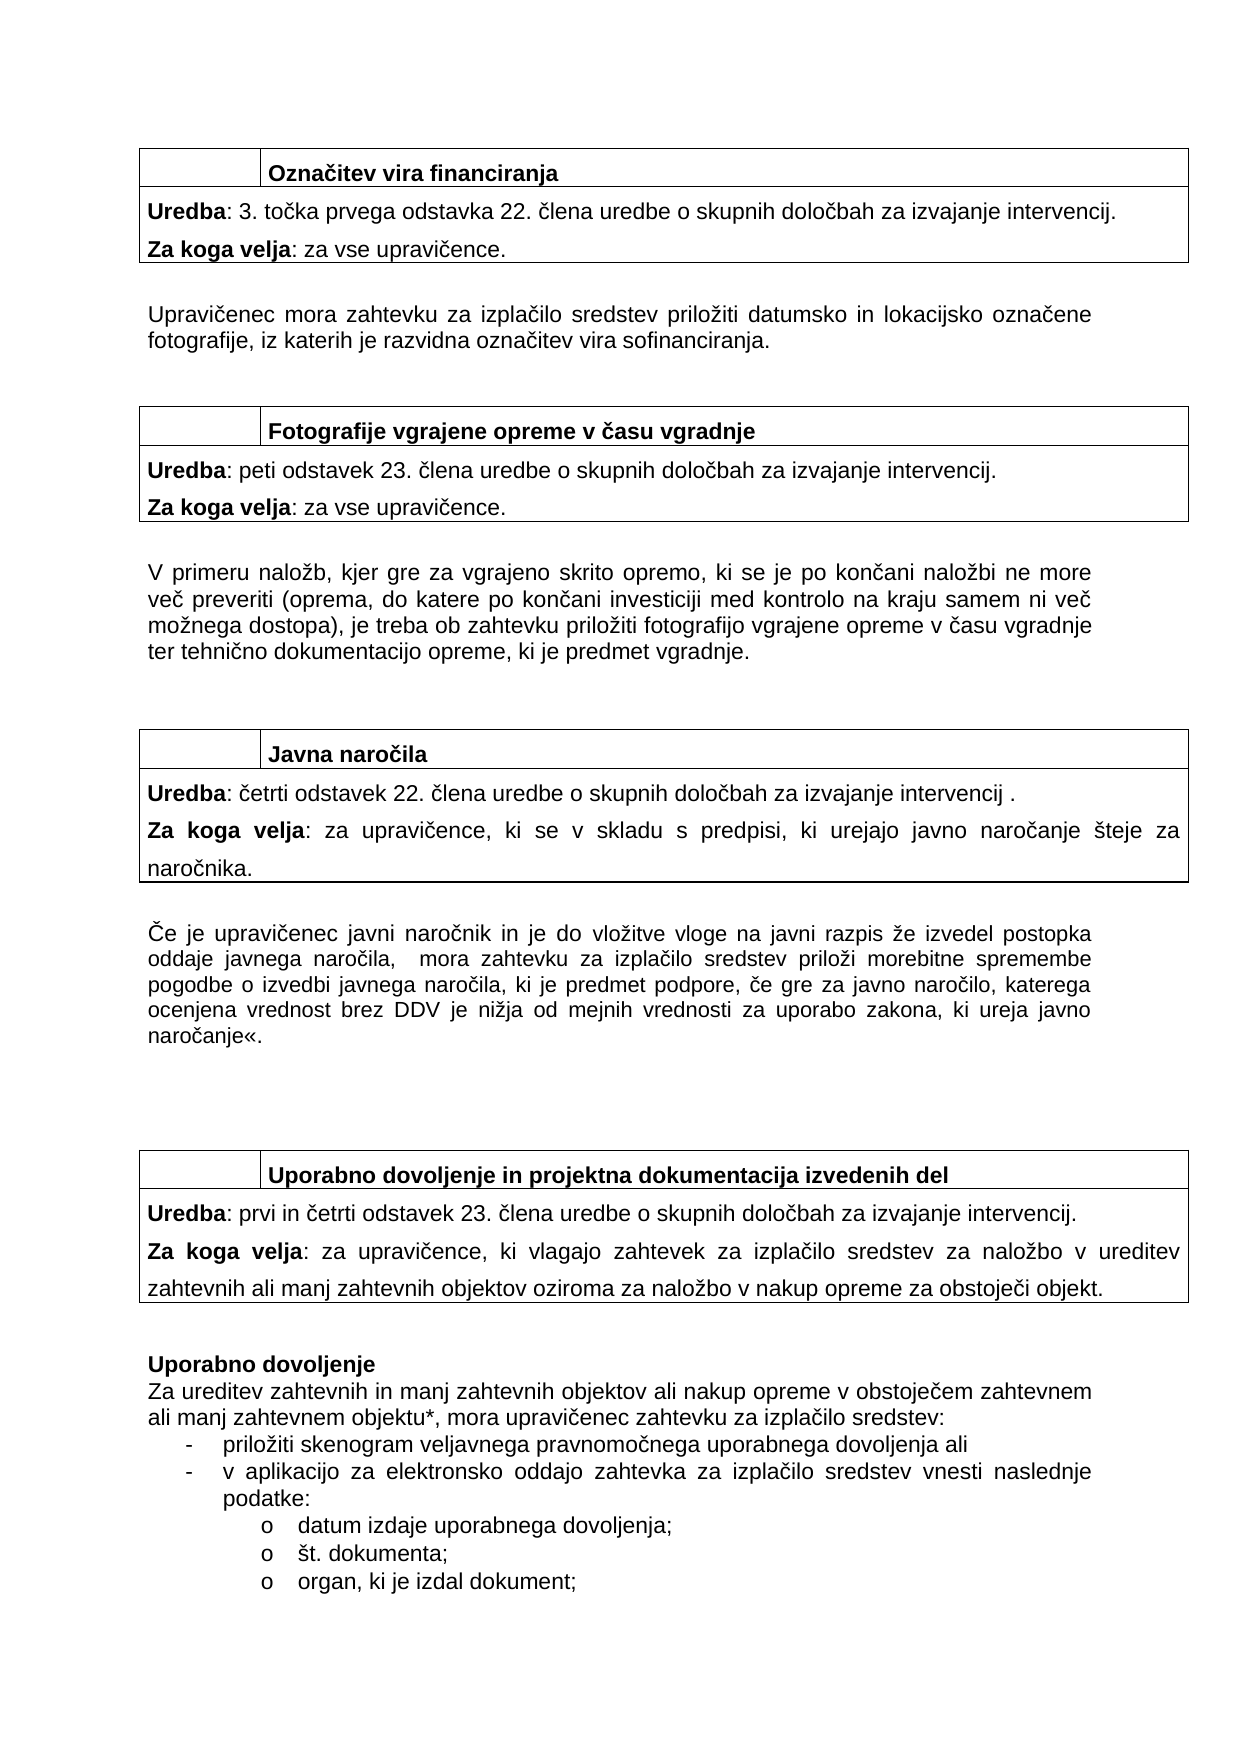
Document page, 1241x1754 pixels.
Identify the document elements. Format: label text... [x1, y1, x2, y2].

list priložiti skenogram veljavnega pravnomočnega uporabnega dovoljenja ali [185, 1430, 1093, 1457]
table_header [140, 730, 260, 768]
table_cell Uredba: prvi in četrti odstavek 23. člena uredbe o skupnih določbah za izvajanje intervencij. Za koga velja: za upravičence, ki vlagajo zahtevek za izplačilo sredstev za naložbo v ureditev zahtevnih ali manj zahtevnih objektov oziroma za naložbo v nakup opreme za obstoječi objekt. [140, 1189, 1188, 1302]
table_header Javna naročila [261, 730, 1188, 768]
table_cell Uredba: četrti odstavek 22. člena uredbe o skupnih določbah za izvajanje intervencij . Za koga velja: za upravičence, ki se v skladu s predpisi, ki urejajo javno naročanje šteje za naročnika. [140, 769, 1188, 881]
list organ, ki je izdal dokument; [260, 1568, 1093, 1597]
table_header [140, 407, 260, 445]
table_header Označitev vira financiranja [261, 149, 1188, 186]
text Če je upravičenec javni naročnik in je do vložitve vloge na javni razpis že izvedel postopka oddaje javnega naročila, mora zahtevku za izplačilo sredstev priloži morebitne spremembe pogodbe o izvedbi javnega naročila, ki je predmet podpore, če gre za javno naročilo, katerega ocenjena vrednost brez DDV je nižja od mejnih vrednosti za uporabo zakona, ki ureja javno naročanje«. [148, 920, 1093, 1048]
text Uporabno dovoljenje [148, 1340, 1093, 1378]
text V primeru naložb, kjer gre za vgrajeno skrito opremo, ki se je po končani naložbi ne more več preveriti (oprema, do katere po končani investiciji med kontrolo na kraju samem ni več možnega dostopa), je treba ob zahtevku priložiti fotografijo vgrajene opreme v času vgradnje ter tehnično dokumentacijo opreme, ki je predmet vgradnje. [148, 559, 1093, 665]
table_header Uporabno dovoljenje in projektna dokumentacija izvedenih del [261, 1151, 1188, 1188]
list v aplikacijo za elektronsko oddajo zahtevka za izplačilo sredstev vnesti naslednje podatke: [185, 1457, 1093, 1512]
list št. dokumenta; [260, 1540, 1093, 1568]
table_header Fotografije vgrajene opreme v času vgradnje [261, 407, 1188, 445]
text Upravičenec mora zahtevku za izplačilo sredstev priložiti datumsko in lokacijsko označene fotografije, iz katerih je razvidna označitev vira sofinanciranja. [148, 301, 1093, 353]
list datum izdaje uporabnega dovoljenja; [260, 1512, 1093, 1540]
table_header [140, 149, 260, 186]
text Za ureditev zahtevnih in manj zahtevnih objektov ali nakup opreme v obstoječem zahtevnem ali manj zahtevnem objektu*, mora upravičenec zahtevku za izplačilo sredstev: [148, 1378, 1093, 1430]
table_cell Uredba: peti odstavek 23. člena uredbe o skupnih določbah za izvajanje intervencij. Za koga velja: za vse upravičence. [140, 446, 1188, 521]
table_cell Uredba: 3. točka prvega odstavka 22. člena uredbe o skupnih določbah za izvajanje intervencij. Za koga velja: za vse upravičence. [140, 187, 1188, 262]
table_header [140, 1151, 260, 1188]
